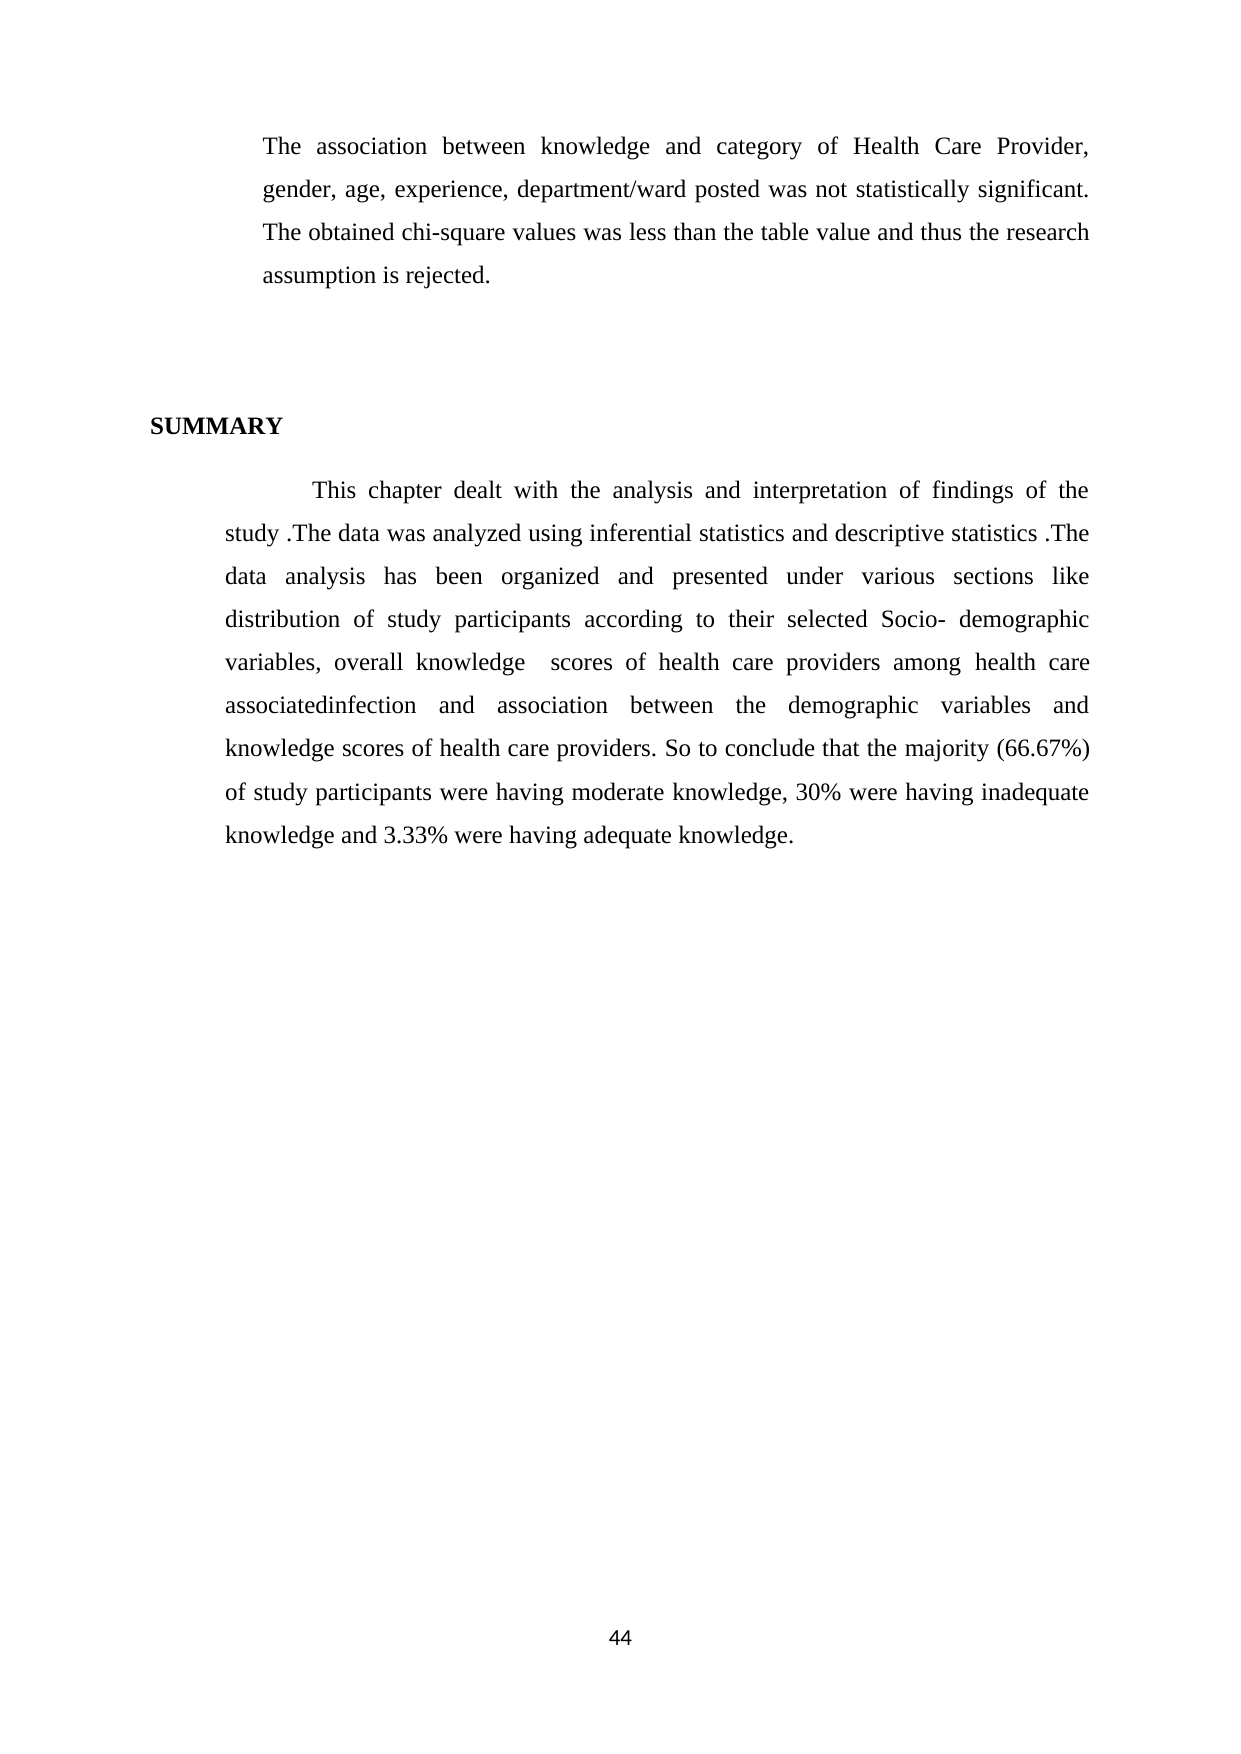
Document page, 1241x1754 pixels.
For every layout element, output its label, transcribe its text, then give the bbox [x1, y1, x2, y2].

text This chapter dealt with the analysis and interpretation of findings of the study .The data was analyzed using inferential statistics and descriptive statistics .The data analysis has been organized and presented under various sections like distribution of study participants according to their selected Socio- demographic variables, overall knowledge scores of health care providers among health care associatedinfection and association between the demographic variables and knowledge scores of health care providers. So to conclude that the majority (66.67%) of study participants were having moderate knowledge, 30% were having inadequate knowledge and 3.33% were having adequate knowledge. [225, 475, 1090, 848]
list The association between knowledge and category of Health Care Provider, gender, age, experience, department/ward posted was not statistically significant. The obtained chi-square values was less than the table value and thus the research assumption is rejected. [262, 131, 1090, 289]
text SUMMARY [150, 411, 1090, 439]
